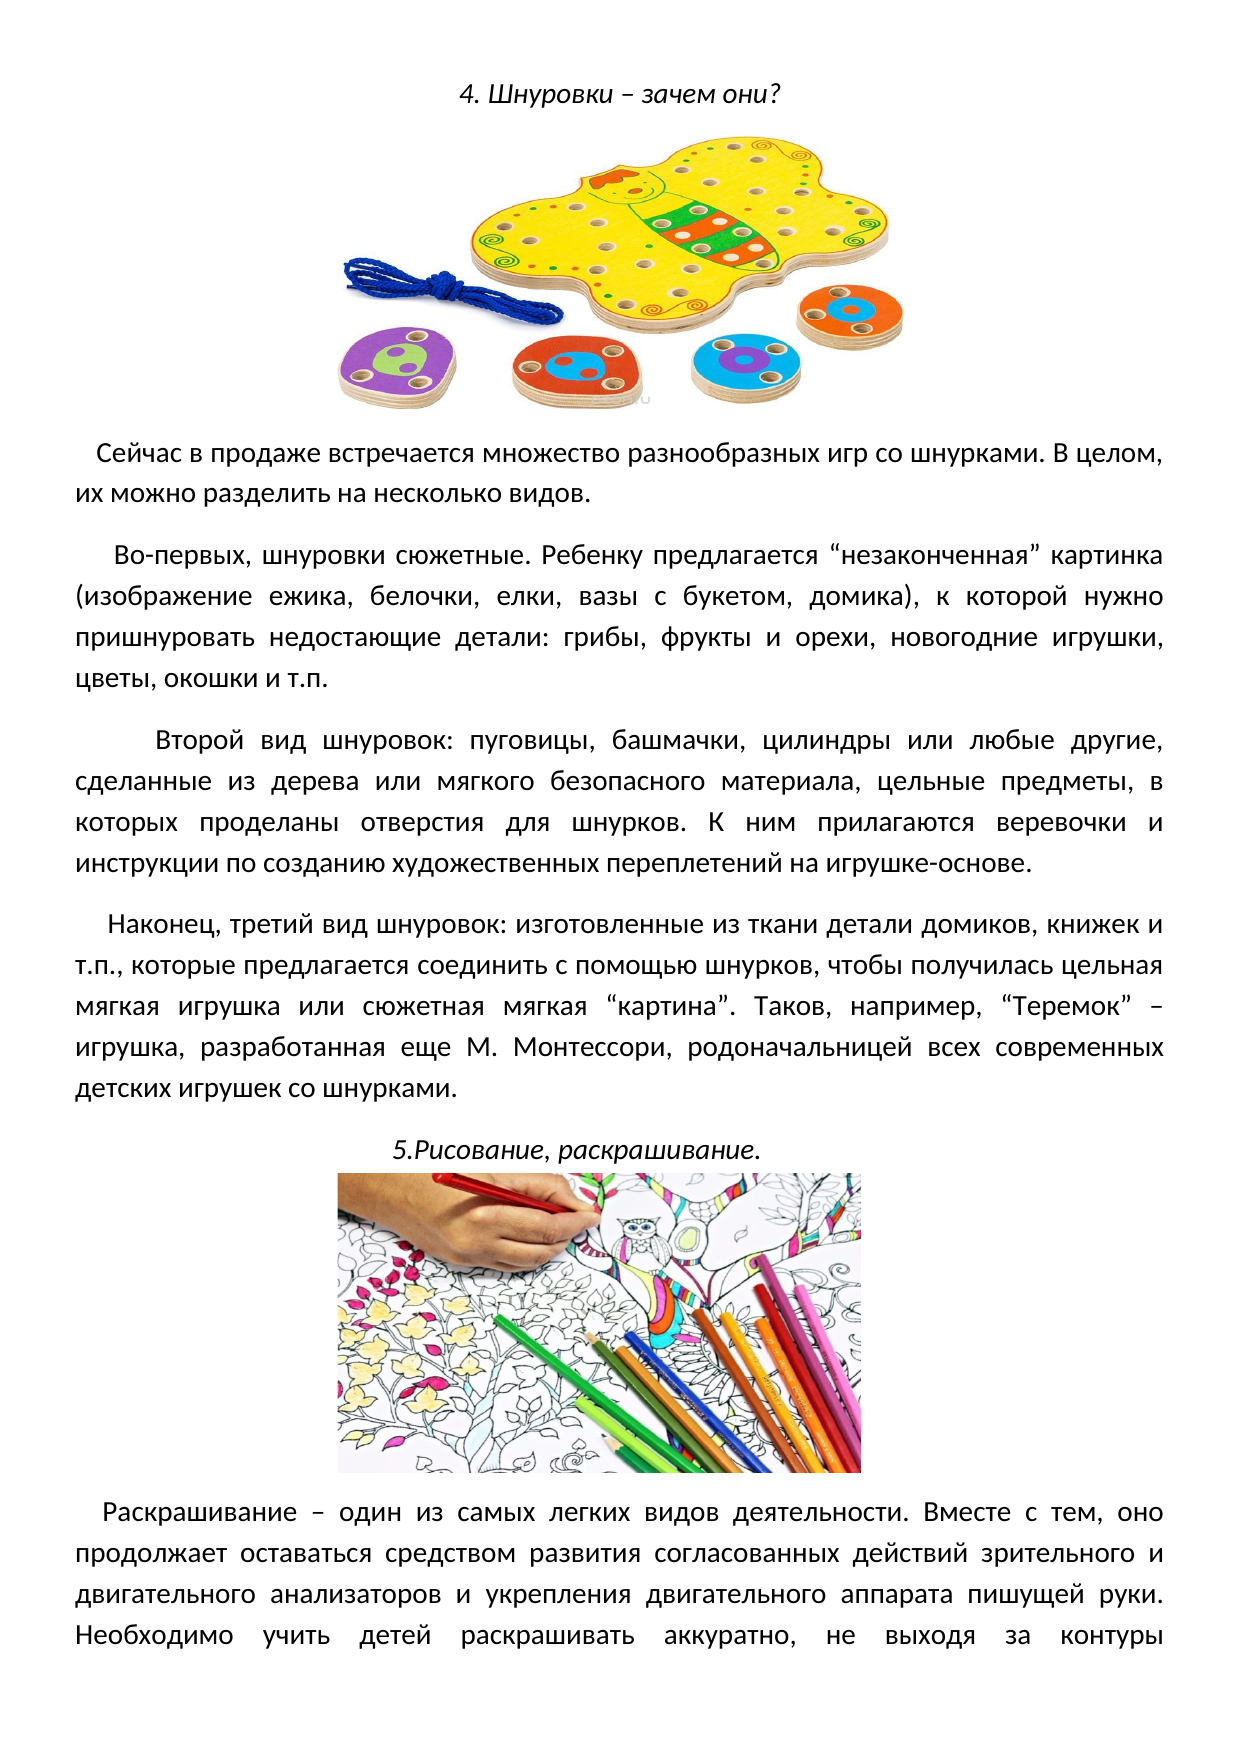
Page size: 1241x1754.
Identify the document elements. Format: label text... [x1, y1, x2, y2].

text Наконец, третий вид шнуровок: изготовленные из ткани детали домиков, книжек и т.п., которые предлагается соединить с помощью шнурков, чтобы получилась цельная мягкая игрушка или сюжетная мягкая “картина”. Таков, например, “Теремок” – игрушка, разработанная еще М. Монтессори, родоначальницей всех современных детских игрушек со шнурками. [75, 906, 1165, 1105]
picture [337, 1173, 861, 1473]
text Во-первых, шнуровки сюжетные. Ребенку предлагается “незаконченная” картинка (изображение ежика, белочки, елки, вазы с букетом, домика), к которой нужно пришнуровать недостающие детали: грибы, фрукты и орехи, новогодние игрушки, цветы, окошки и т.п. [75, 536, 1165, 695]
picture [337, 136, 903, 409]
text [75, 1493, 1165, 1651]
text 4. Шнуровки – зачем они? [75, 75, 1165, 111]
text Сейчас в продаже встречается множество разнообразных игр со шнурками. В целом, их можно разделить на несколько видов. [75, 434, 1165, 510]
text 5.Рисование, раскрашивание. [75, 1131, 1165, 1167]
text Второй вид шнуровок: пуговицы, башмачки, цилиндры или любые другие, сделанные из дерева или мягкого безопасного материала, цельные предметы, в которых проделаны отверстия для шнурков. К ним прилагаются веревочки и инструкции по созданию художественных переплетений на игрушке-основе. [75, 721, 1165, 879]
